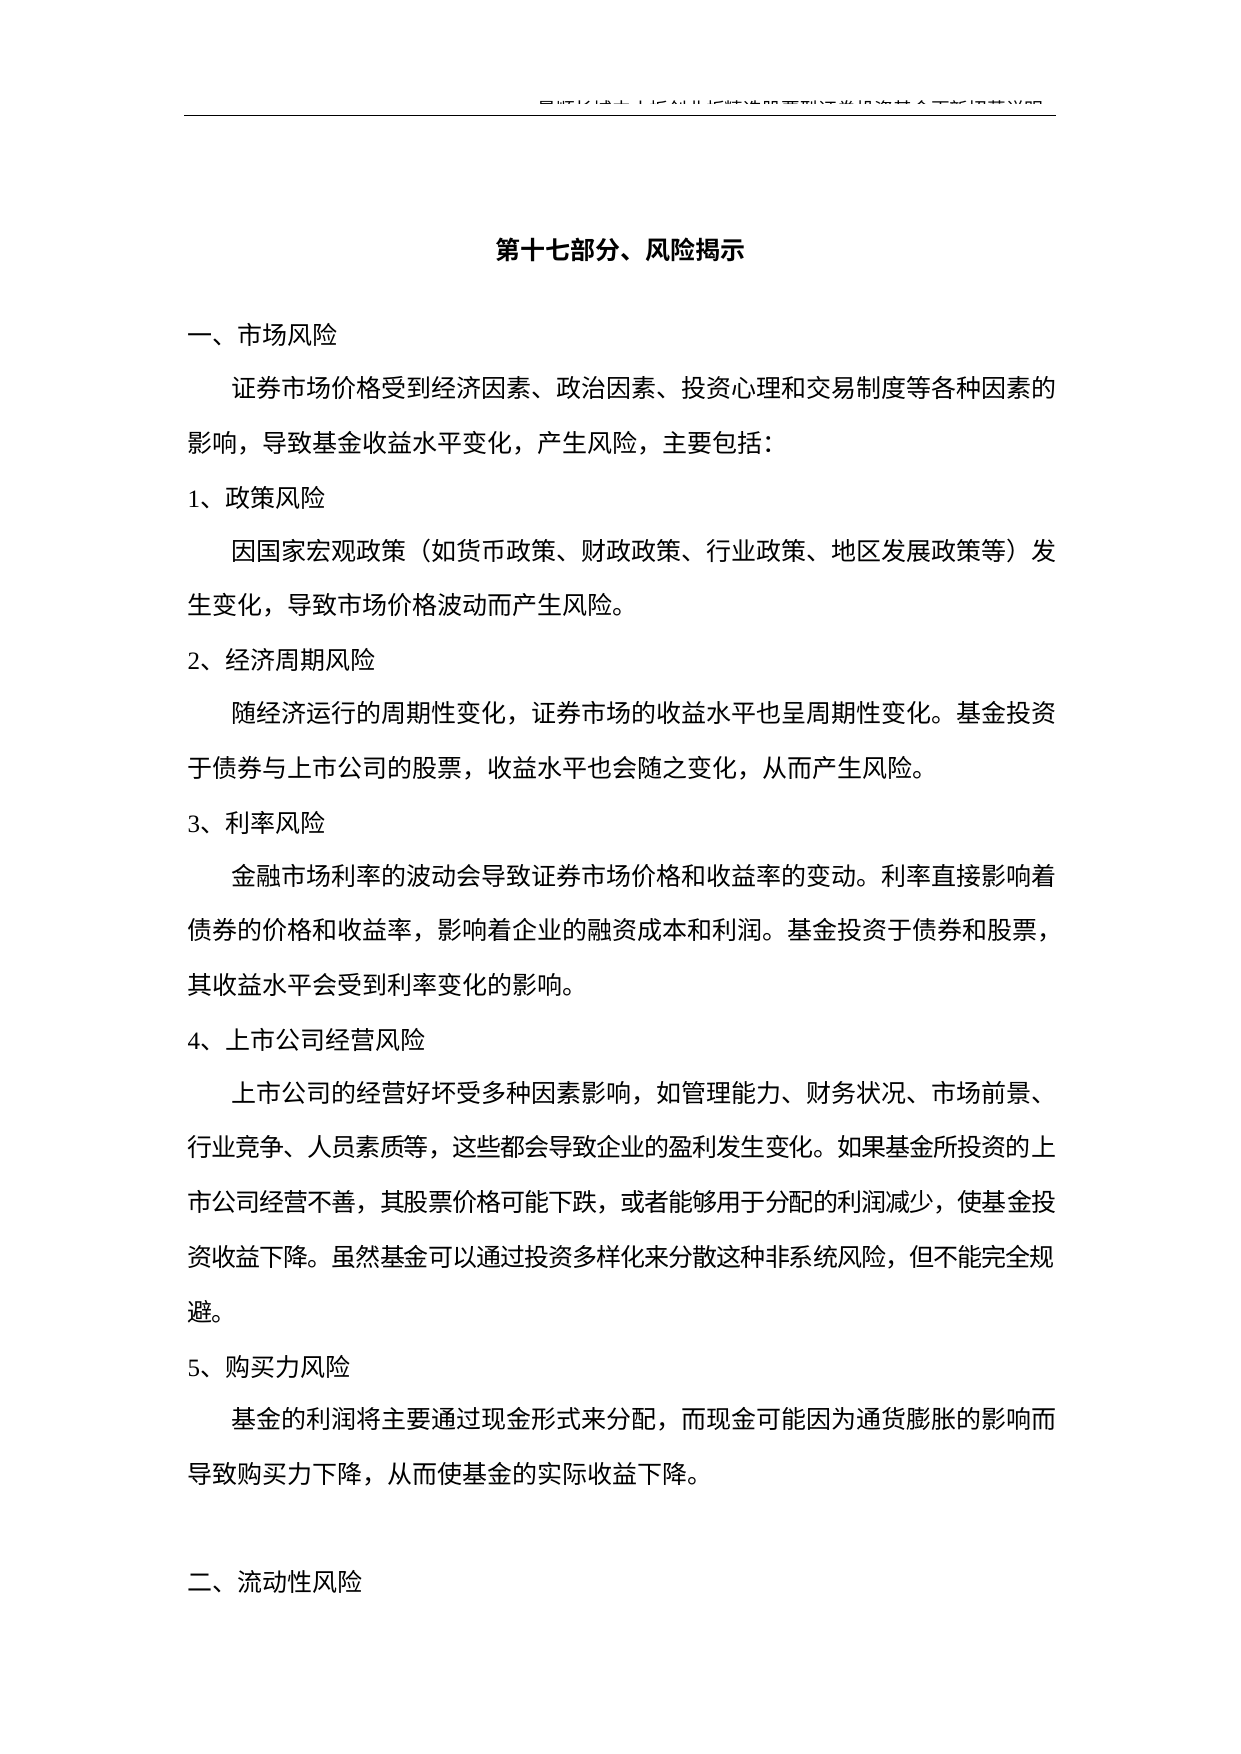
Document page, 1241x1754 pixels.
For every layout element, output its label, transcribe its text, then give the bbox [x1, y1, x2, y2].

text 2、经济周期风险 [187, 641, 1146, 677]
text 上市公司的经营好坏受多种因素影响，如管理能力、财务状况、市场前景、行业竞争、人员素质等，这些都会导致企业的盈利发生变化。如果基金所投资的上市公司经营不善，其股票价格可能下跌，或者能够用于分配的利润减少，使基金投资收益下降。虽然基金可以通过投资多样化来分散这种非系统风险，但不能完全规避。 [187, 1073, 1056, 1328]
text 随经济运行的周期性变化，证券市场的收益水平也呈周期性变化。基金投资于债券与上市公司的股票，收益水平也会随之变化，从而产生风险。 [187, 693, 1058, 784]
text 4、上市公司经营风险 [187, 1020, 1146, 1056]
subtitle 第十七部分、风险揭示 [106, 231, 1134, 267]
text 1、政策风险 [187, 478, 1146, 514]
text 证券市场价格受到经济因素、政治因素、投资心理和交易制度等各种因素的影响，导致基金收益水平变化，产生风险，主要包括： [187, 368, 1058, 459]
text 3、利率风险 [187, 803, 1146, 839]
text 因国家宏观政策（如货币政策、财政政策、行业政策、地区发展政策等）发生变化，导致市场价格波动而产生风险。 [187, 531, 1059, 622]
text 一、市场风险 [187, 316, 1146, 352]
text 金融市场利率的波动会导致证券市场价格和收益率的变动。利率直接影响着债券的价格和收益率，影响着企业的融资成本和利润。基金投资于债券和股票， 其收益水平会受到利率变化的影响。 [187, 856, 1063, 1002]
text 5、购买力风险 [187, 1347, 1146, 1383]
text 二、流动性风险 [187, 1562, 1146, 1599]
text 基金的利润将主要通过现金形式来分配，而现金可能因为通货膨胀的影响而导致购买力下降，从而使基金的实际收益下降。 [187, 1400, 1058, 1491]
